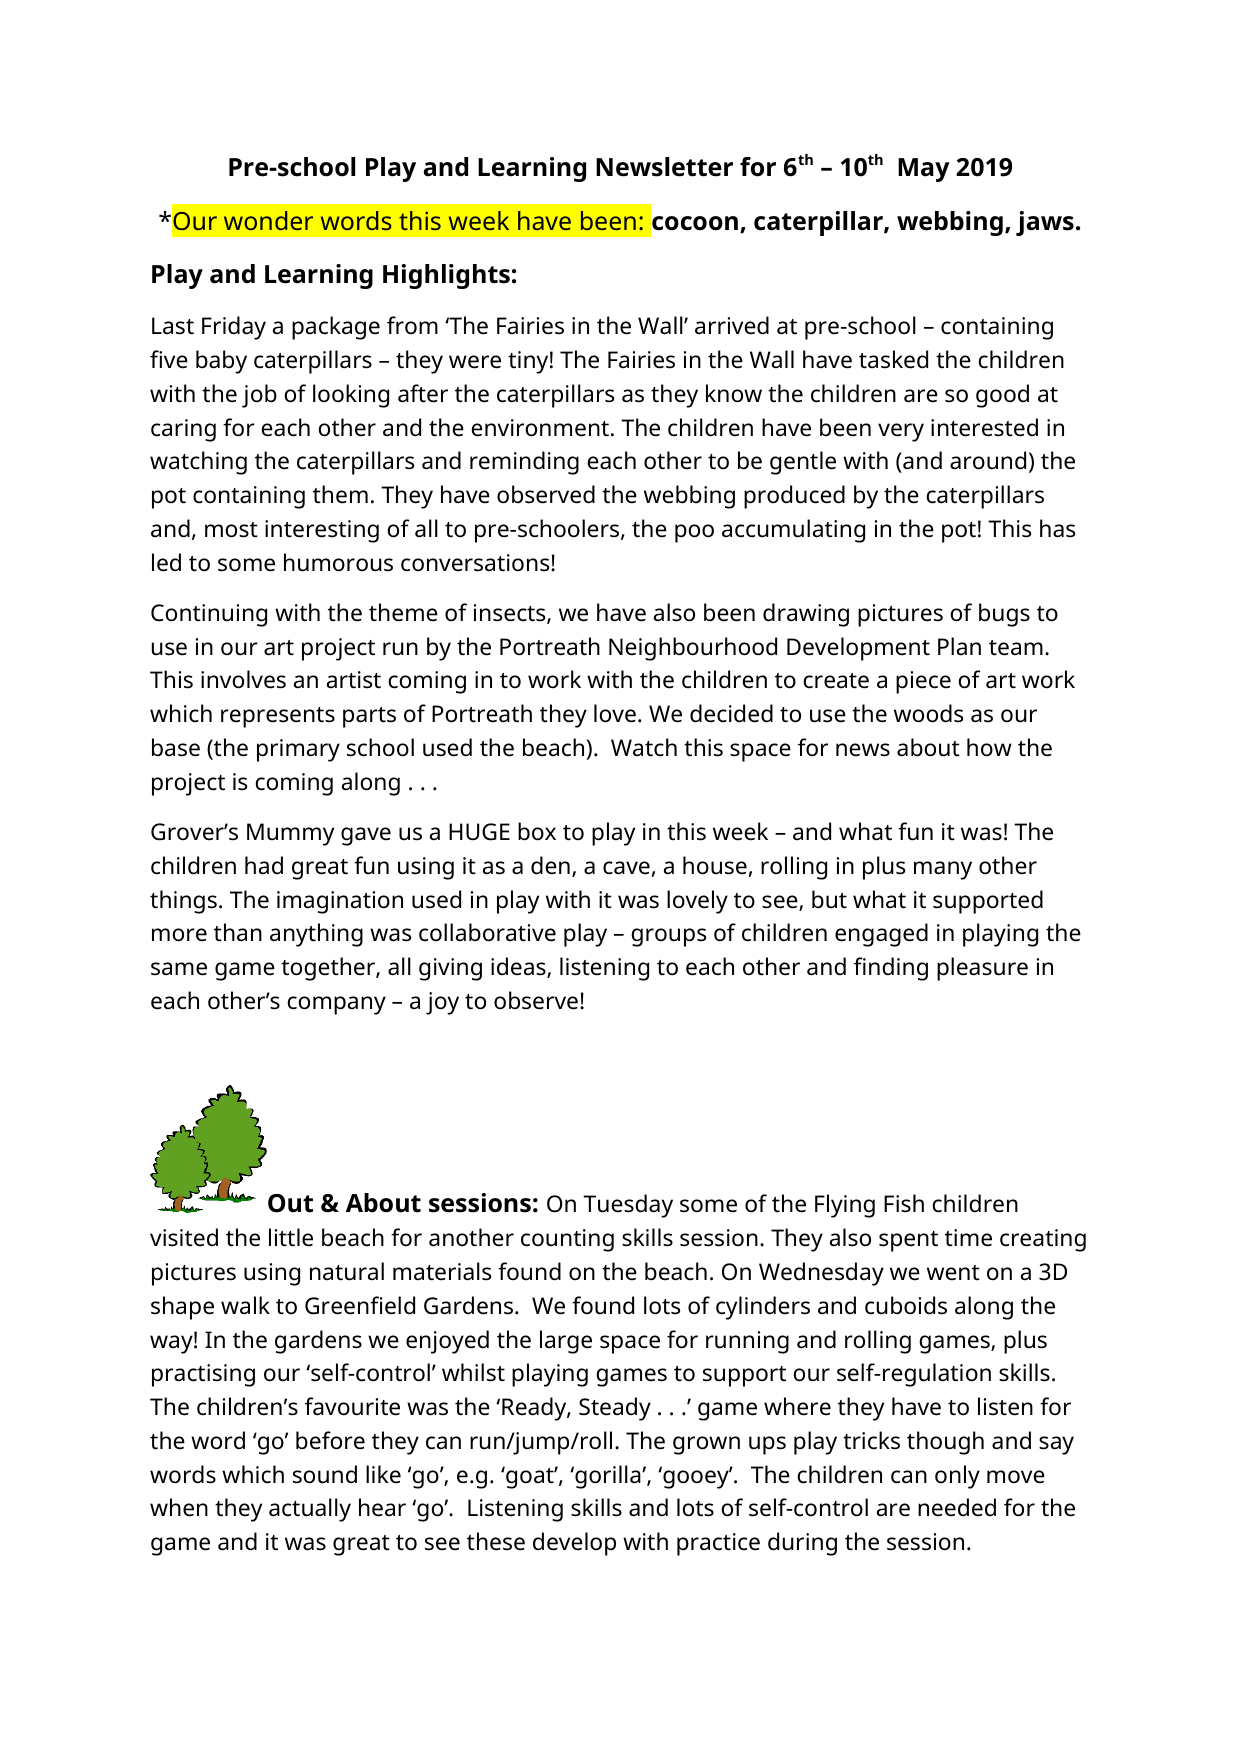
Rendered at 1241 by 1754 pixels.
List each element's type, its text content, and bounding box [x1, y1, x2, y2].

text *Our wonder words this week have been: cocoon, caterpillar, webbing, jaws. [150, 203, 1090, 237]
text Continuing with the theme of insects, we have also been drawing pictures of bugs to use in our art project run by the Portreath Neighbourhood Development Plan team. This involves an artist coming in to work with the children to create a piece of art work which represents parts of Portreath they love. We decided to use the woods as our base (the primary school used the beach). Watch this space for news about how the project is coming along . . . [150, 597, 1090, 797]
text Play and Learning Highlights: [150, 257, 1090, 291]
text Last Friday a package from ‘The Fairies in the Wall’ arrived at pre-school – containing five baby caterpillars – they were tiny! The Fairies in the Wall have tasked the children with the job of looking after the caterpillars as they know the children are so good at caring for each other and the environment. The children have been very interested in watching the caterpillars and reminding each other to be gentle with (and around) the pot containing them. They have observed the webbing produced by the caterpillars and, most interesting of all to pre-schoolers, the poo accumulating in the pot! This has led to some humorous conversations! [150, 310, 1090, 578]
text Grover’s Mummy gave us a HUGE box to play in this week – and what fun it was! The children had great fun using it as a den, a cave, a house, rolling in plus many other things. The imagination used in play with it was lovely to see, but what it supported more than anything was collaborative play – groups of children engaged in playing the same game together, all giving ideas, listening to each other and finding pleasure in each other’s company – a joy to observe! [150, 816, 1090, 1016]
picture [150, 1085, 267, 1213]
text Out & About sessions: On Tuesday some of the Flying Fish children visited the little beach for another counting skills session. They also spent time creating pictures using natural materials found on the beach. On Wednesday we went on a 3D shape walk to Greenfield Gardens. We found lots of cylinders and cuboids along the way! In the gardens we enjoyed the large space for running and rolling games, plus practising our ‘self-control’ whilst playing games to support our self-regulation skills. The children’s favourite was the ‘Ready, Steady . . .’ game where they have to listen for the word ‘go’ before they can run/jump/roll. The grown ups play tricks though and say words which sound like ‘go’, e.g. ‘goat’, ‘gorilla’, ‘gooey’. The children can only move when they actually hear ‘go’. Listening skills and lots of self-control are needed for the game and it was great to see these develop with practice during the session. [150, 1086, 1090, 1557]
text Pre-school Play and Learning Newsletter for 6th – 10th May 2019 [150, 150, 1090, 184]
